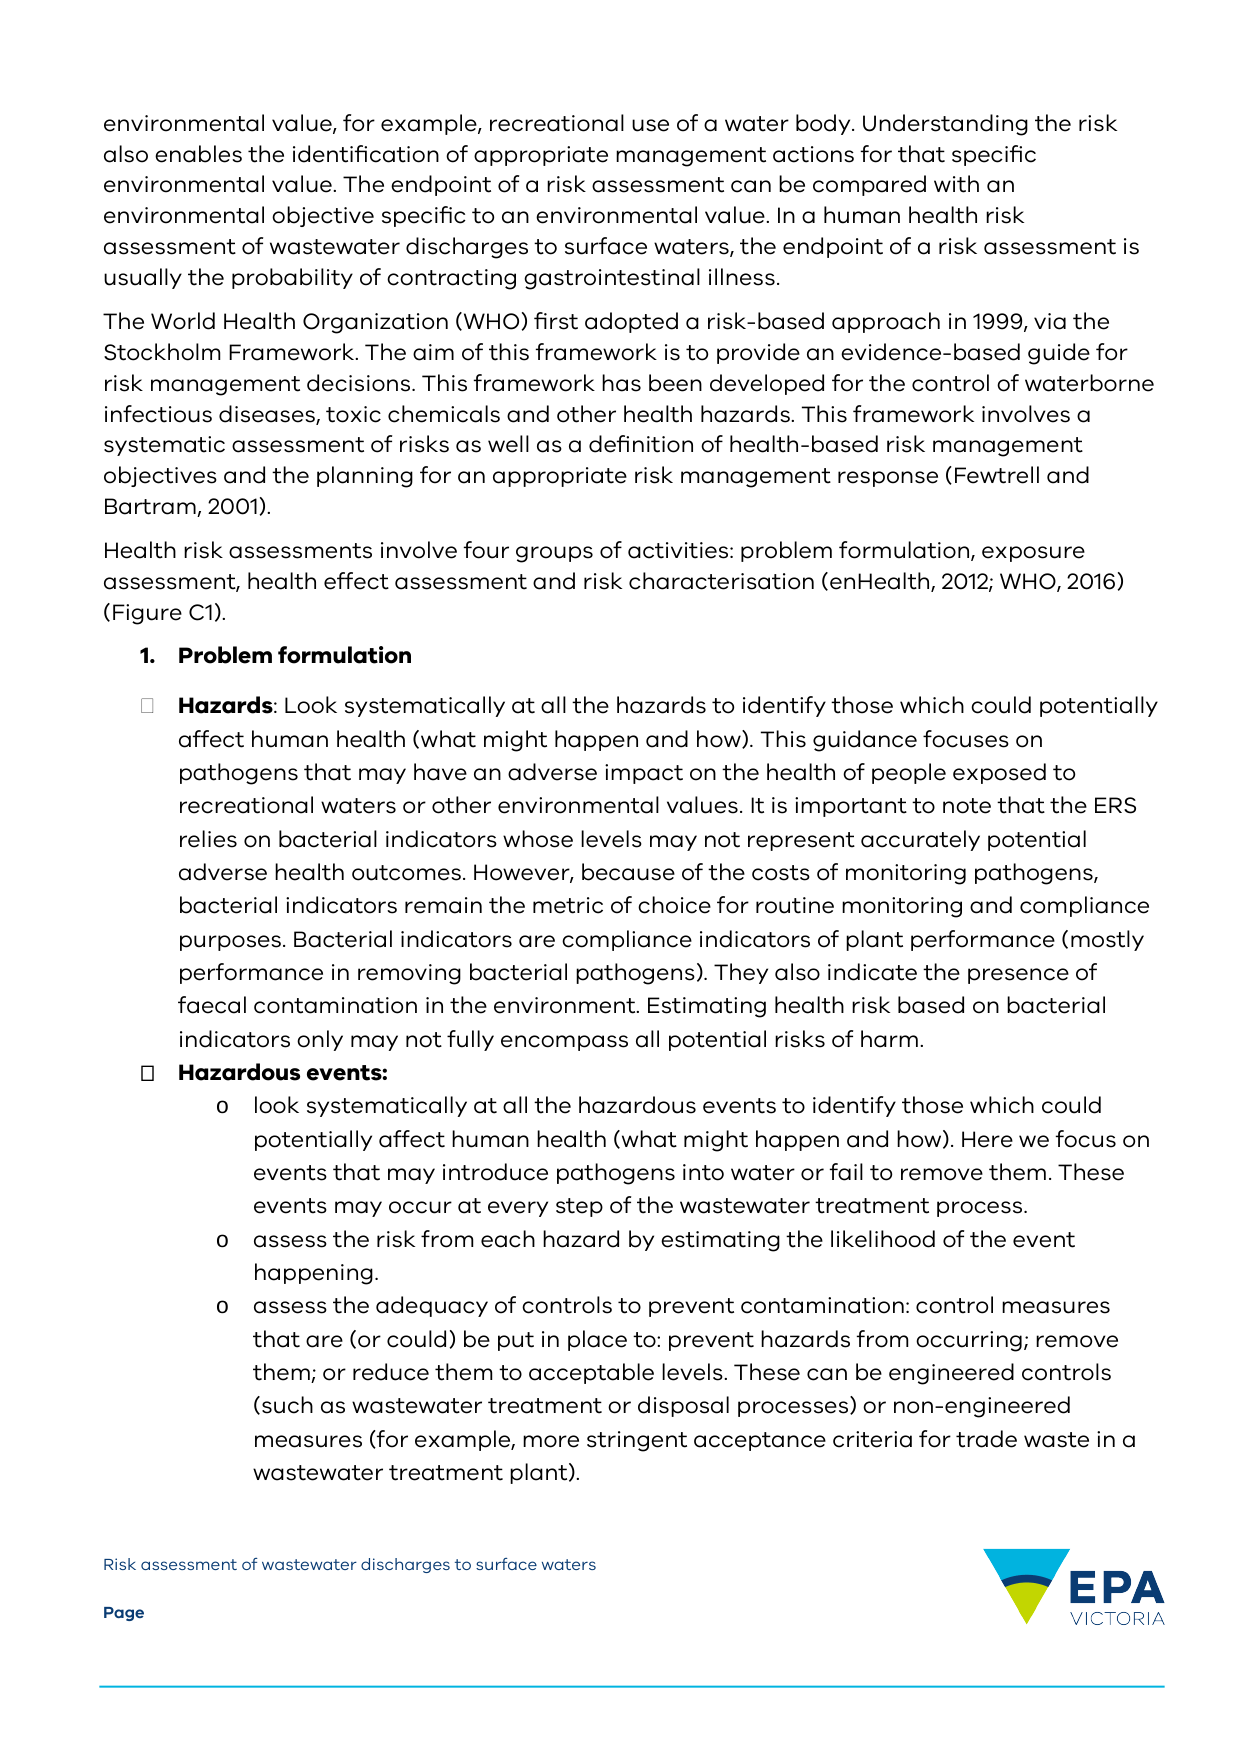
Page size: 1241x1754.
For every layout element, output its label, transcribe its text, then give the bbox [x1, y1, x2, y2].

list Problem formulation [140, 641, 1163, 672]
list assess the adequacy of controls to prevent contamination: control measures that are (or could) be put in place to: prevent hazards from occurring; remove them; or reduce them to acceptable levels. These can be engineered controls (such as wastewater treatment or disposal processes) or non-engineered measures (for example, more stringent acceptance criteria for trade waste in a wastewater treatment plant). [215, 1291, 1163, 1488]
text Health risk assessments involve four groups of activities: problem formulation, exposure assessment, health effect assessment and risk characterisation (enHealth, 2012; WHO, 2016) (Figure C1). [103, 535, 1163, 628]
list Hazards: Look systematically at all the hazards to identify those which could potentially affect human health (what might happen and how). This guidance focuses on pathogens that may have an adverse impact on the health of people exposed to recreational waters or other environmental values. It is important to note that the ERS relies on bacterial indicators whose levels may not represent accurately potential adverse health outcomes. However, because of the costs of monitoring pathogens, bacterial indicators remain the metric of choice for routine monitoring and compliance purposes. Bacterial indicators are compliance indicators of plant performance (mostly performance in removing bacterial pathogens). They also indicate the presence of faecal contamination in the environment. Estimating health risk based on bacterial indicators only may not fully encompass all potential risks of harm. [140, 691, 1163, 1055]
list Hazardous events: [140, 1057, 1163, 1088]
list look systematically at all the hazardous events to identify those which could potentially affect human health (what might happen and how). Here we focus on events that may introduce pathogens into water or fail to remove them. These events may occur at every step of the wastewater treatment process. [215, 1091, 1163, 1222]
text The World Health Organization (WHO) first adopted a risk-based approach in 1999, via the Stockholm Framework. The aim of this framework is to provide an evidence-based guide for risk management decisions. This framework has been developed for the control of waterborne infectious diseases, toxic chemicals and other health hazards. This framework involves a systematic assessment of risks as well as a definition of health-based risk management objectives and the planning for an appropriate risk management response (Fewtrell and Bartram, 2001). [103, 306, 1163, 523]
list assess the risk from each hazard by estimating the likelihood of the event happening. [215, 1224, 1163, 1288]
picture [963, 1530, 1176, 1646]
